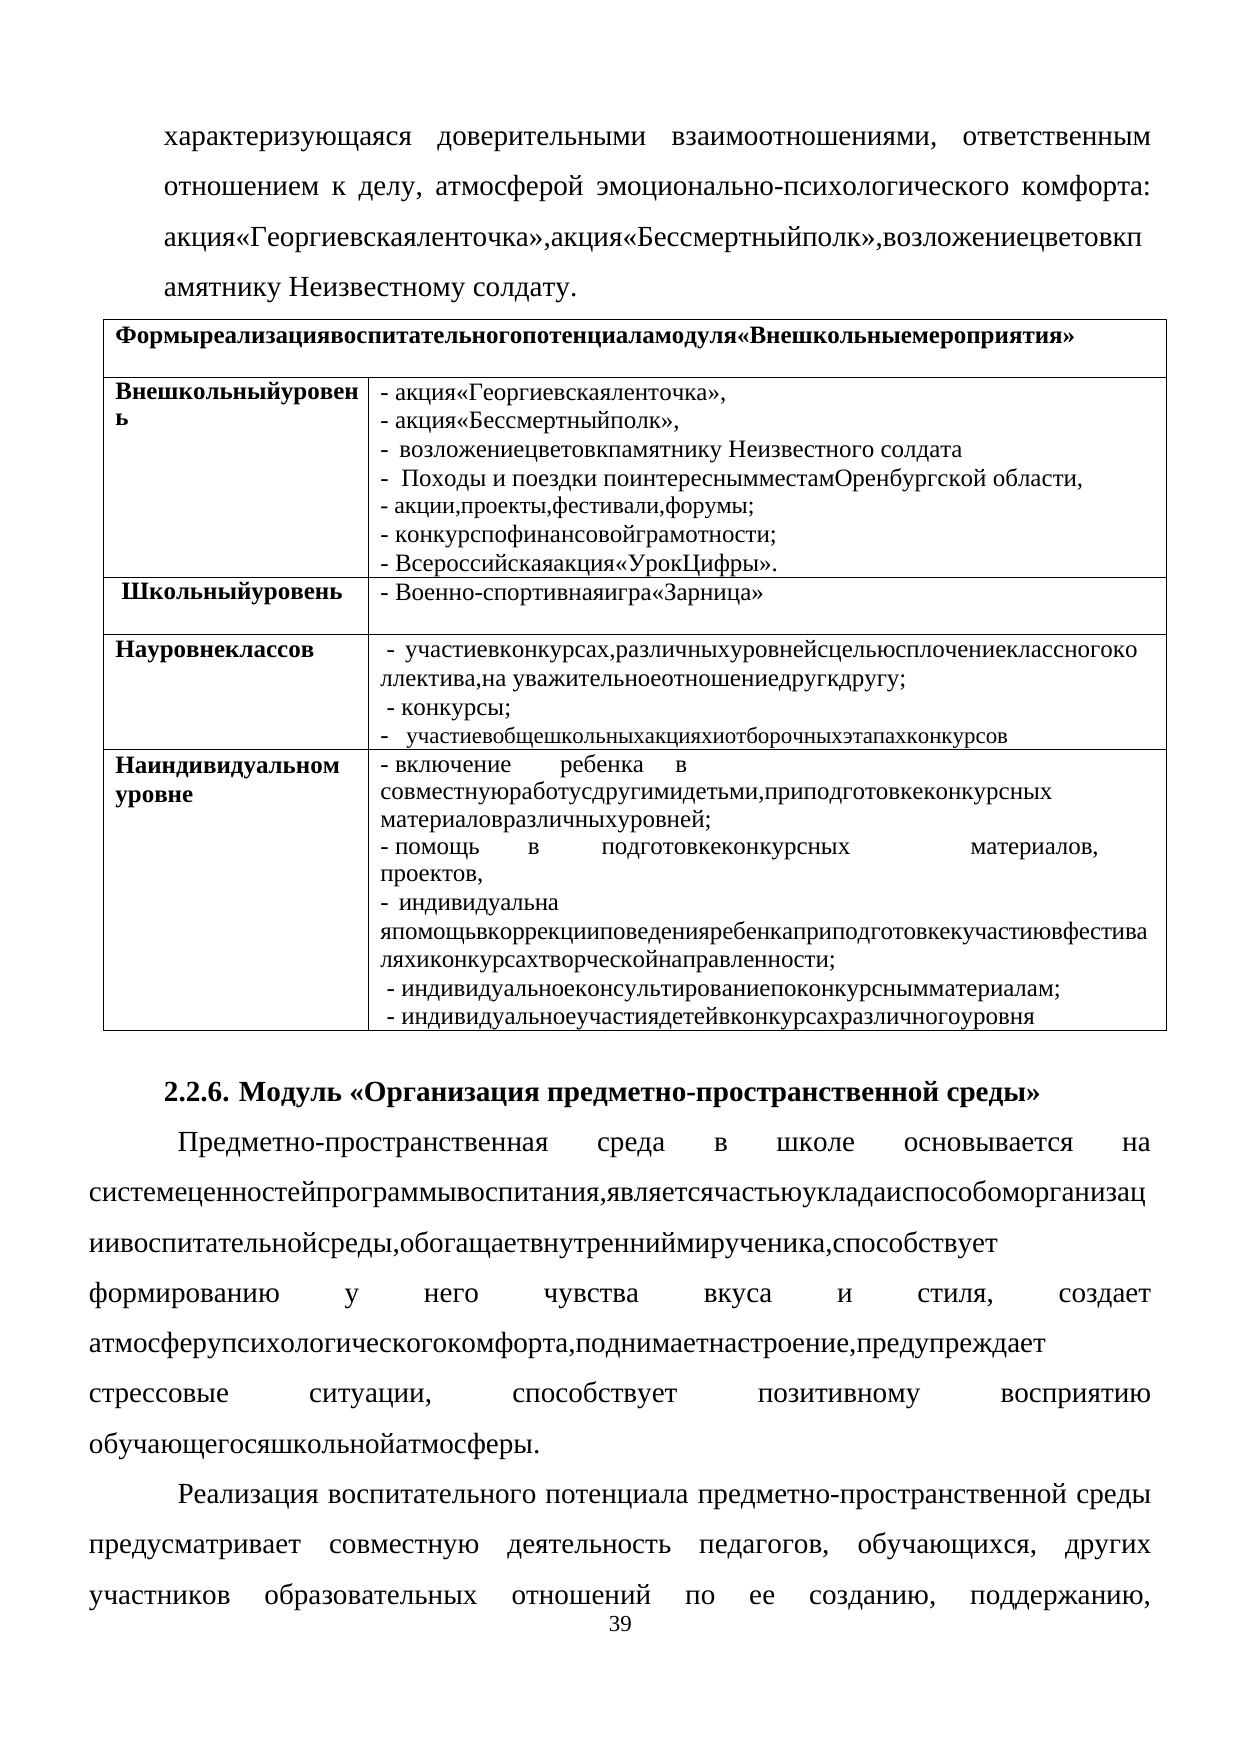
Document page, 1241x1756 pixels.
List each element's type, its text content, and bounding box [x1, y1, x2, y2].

table_cell Внешкольныйуровень [104, 378, 368, 577]
table_cell Науровнеклассов [104, 635, 368, 749]
table_cell Наиндивидуальномуровне [104, 750, 368, 1029]
table_cell участиевконкурсах,различныхуровнейсцельюсплочениеклассногоколлектива,на уважительноеотношениедругкдругу; конкурсы; участиевобщешкольныхакцияхиотборочныхэтапахконкурсов [369, 635, 1166, 749]
table_header Формыреализациявоспитательногопотенциаламодуля«Внешкольныемероприятия» [104, 320, 1166, 377]
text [89, 1476, 1152, 1610]
list Модуль «Организация предметно-пространственной среды» [164, 1074, 1152, 1107]
table_cell Школьныйуровень [104, 578, 368, 633]
table_cell акция«Георгиевскаяленточка», акция«Бессмертныйполк», возложениецветовкпамятнику Неизвестного солдата Походы и поездки поинтереснымместамОренбургской области, - акции,проекты,фестивали,форумы; конкурспофинансовойграмотности; Всероссийскаяакция«УрокЦифры». [369, 378, 1166, 577]
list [126, 118, 1152, 303]
table_cell включение ребенка в совместнуюработусдругимидетьми,приподготовкеконкурсных материаловразличныхуровней; помощь в подготовкеконкурсных материалов, проектов, индивидуальнаяпомощьвкоррекцииповеденияребенкаприподготовкекучастиювфестиваляхиконкурсахтворческойнаправленности; индивидуальноеконсультированиепоконкурснымматериалам; индивидуальноеучастиядетейвконкурсахразличногоуровня [369, 750, 1166, 1029]
table_cell Военно-спортивнаяигра«Зарница» [369, 578, 1166, 633]
text Предметно-пространственная среда в школе основывается на системеценностейпрограммывоспитания,являетсячастьюукладаиспособоморганизациивоспитательнойсреды,обогащаетвнутренниймирученика,способствует формированию у него чувства вкуса и стиля, создает атмосферупсихологическогокомфорта,поднимаетнастроение,предупреждает стрессовые ситуации, способствует позитивному восприятию обучающегосяшкольнойатмосферы. [89, 1124, 1152, 1459]
